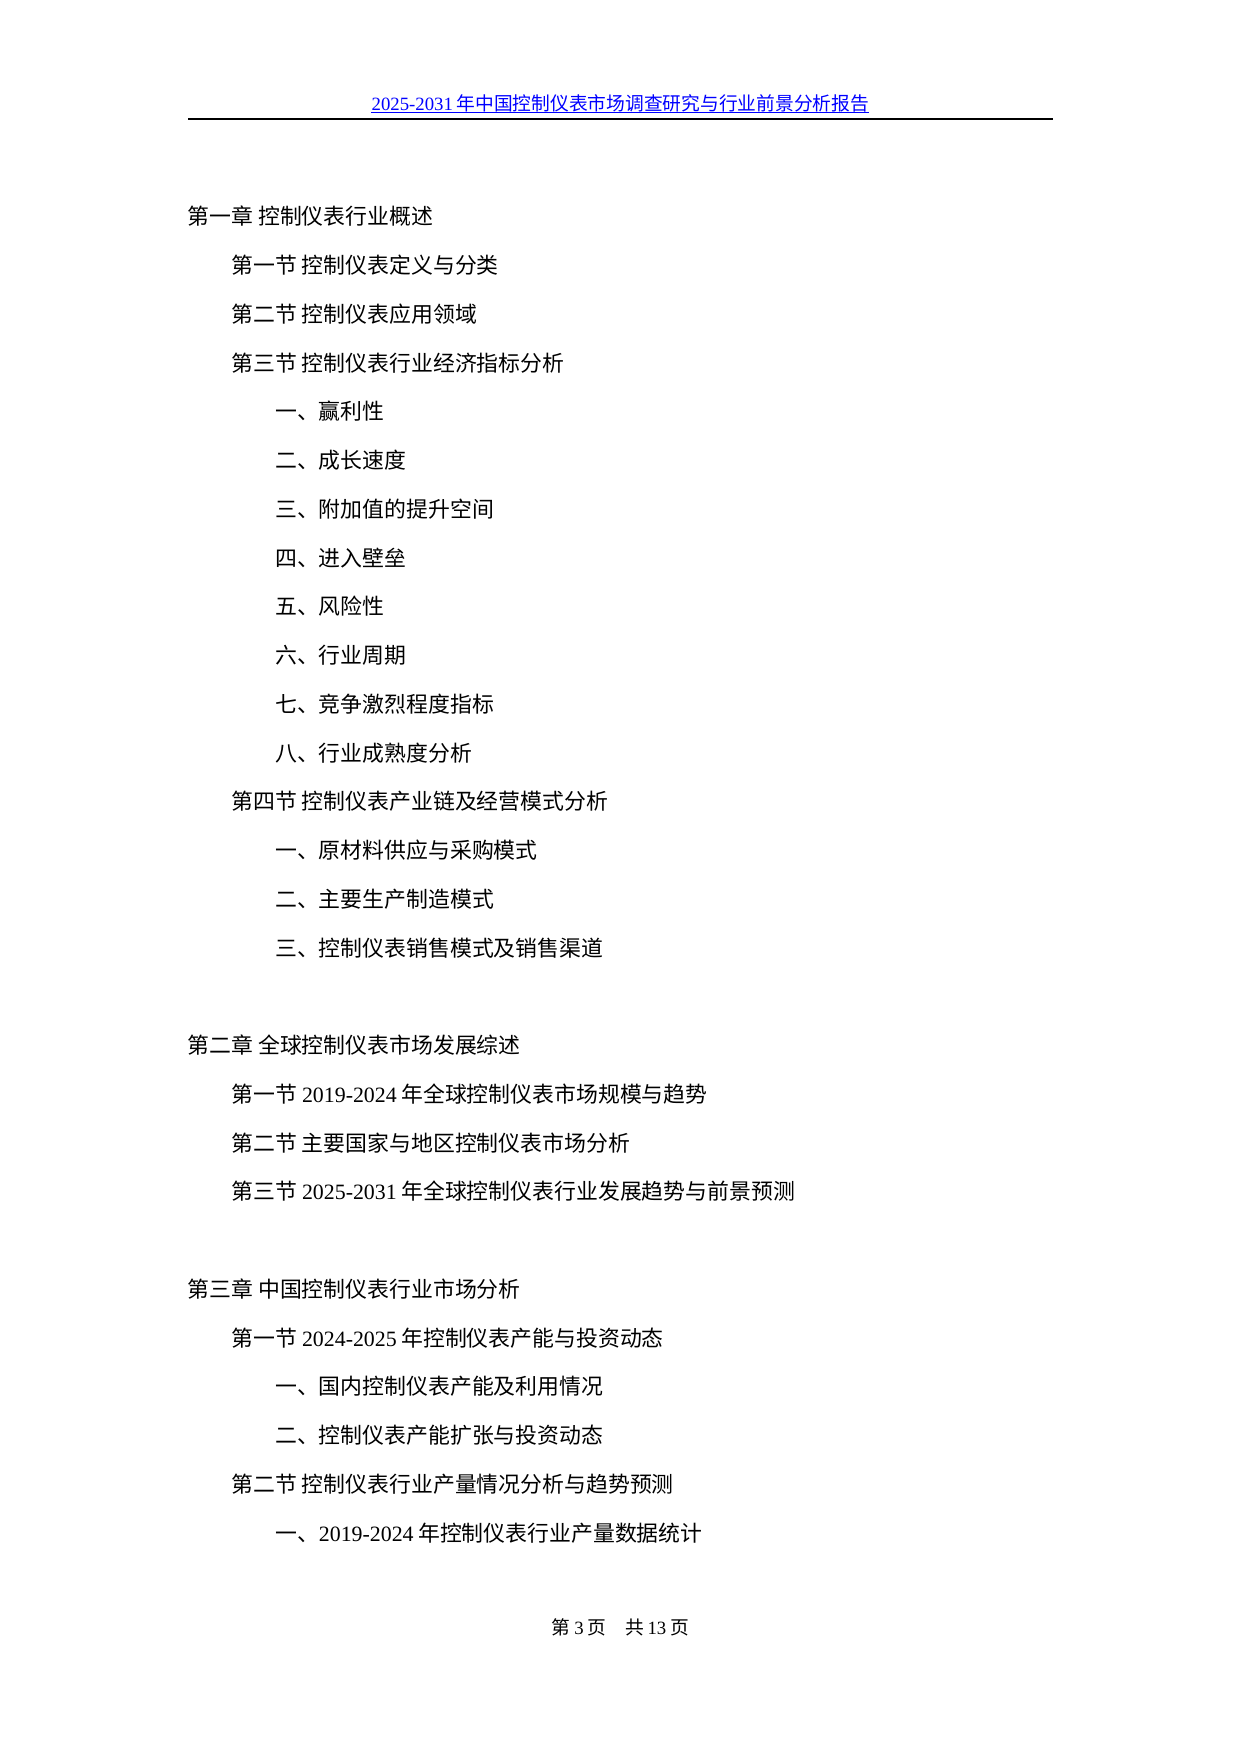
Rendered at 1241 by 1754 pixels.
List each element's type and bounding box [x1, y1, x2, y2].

text [187, 150, 1053, 1548]
